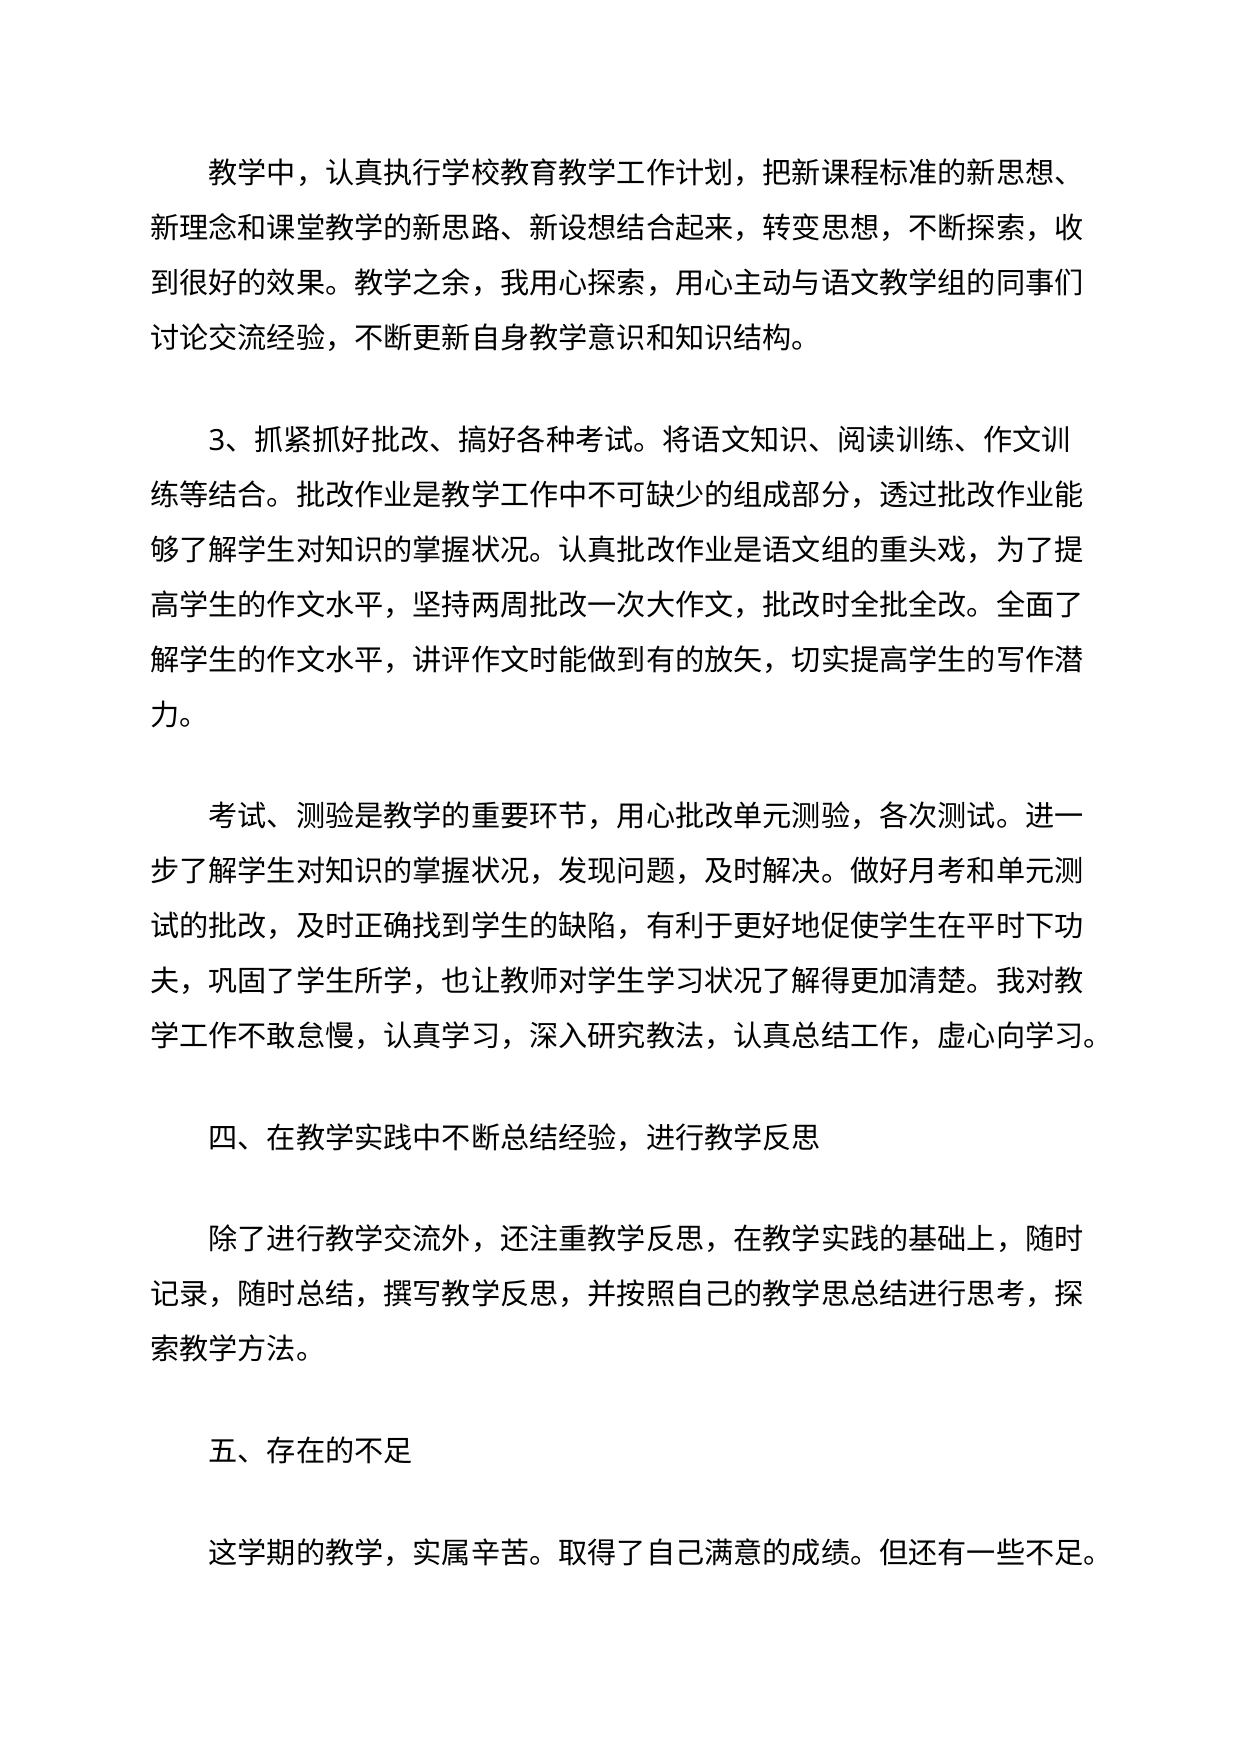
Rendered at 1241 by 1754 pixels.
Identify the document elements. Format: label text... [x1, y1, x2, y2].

text 3、抓紧抓好批改、搞好各种考试。将语文知识、阅读训练、作文训练等结合。批改作业是教学工作中不可缺少的组成部分，透过批改作业能够了解学生对知识的掌握状况。认真批改作业是语文组的重头戏，为了提高学生的作文水平，坚持两周批改一次大作文，批改时全批全改。全面了解学生的作文水平，讲评作文时能做到有的放矢，切实提高学生的写作潜力。 [150, 416, 1090, 733]
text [150, 1529, 1090, 1572]
text 教学中，认真执行学校教育教学工作计划，把新课程标准的新思想、新理念和课堂教学的新思路、新设想结合起来，转变思想，不断探索，收到很好的效果。教学之余，我用心探索，用心主动与语文教学组的同事们讨论交流经验，不断更新自身教学意识和知识结构。 [150, 150, 1090, 357]
text 考试、测验是教学的重要环节，用心批改单元测验，各次测试。进一步了解学生对知识的掌握状况，发现问题，及时解决。做好月考和单元测试的批改，及时正确找到学生的缺陷，有利于更好地促使学生在平时下功夫，巩固了学生所学，也让教师对学生学习状况了解得更加清楚。我对教学工作不敢怠慢，认真学习，深入研究教法，认真总结工作，虚心向学习。 [150, 793, 1090, 1055]
text 除了进行教学交流外，还注重教学反思，在教学实践的基础上，随时记录，随时总结，撰写教学反思，并按照自己的教学思总结进行思考，探索教学方法。 [150, 1216, 1090, 1368]
text 四、在教学实践中不断总结经验，进行教学反思 [150, 1114, 1090, 1156]
text 五、存在的不足 [150, 1427, 1090, 1470]
